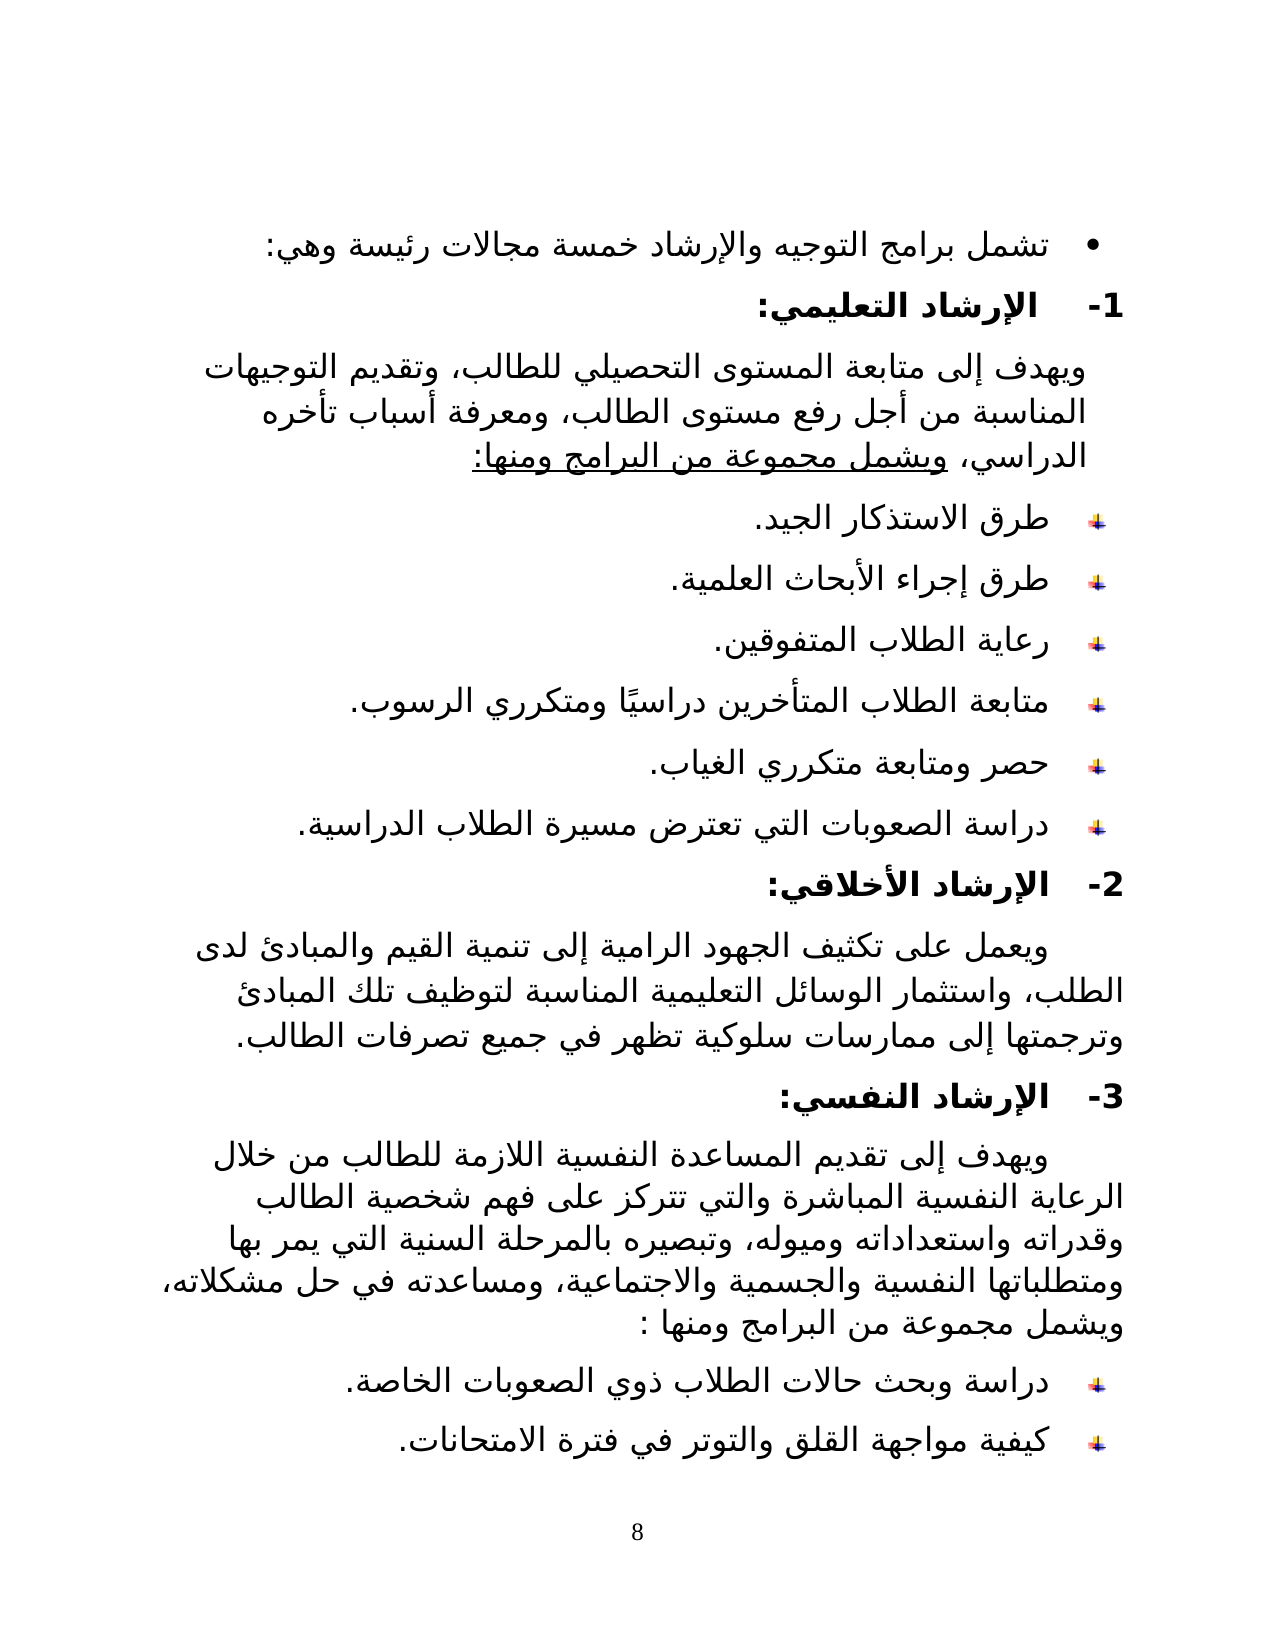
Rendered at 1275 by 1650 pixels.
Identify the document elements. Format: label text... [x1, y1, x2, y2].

text ويعمل على تكثيف الجهود الرامية إلى تنمية القيم والمبادئ لدى الطلب، واستثمار الوسائل التعليمية المناسبة لتوظيف تلك المبادئ وترجمتها إلى ممارسات سلوكية تظهر في جميع تصرفات الطالب. [150, 927, 1125, 1055]
picture [1088, 512, 1106, 530]
list الإرشاد النفسي: [150, 1077, 1087, 1116]
list كيفية مواجهة القلق والتوتر في فترة الامتحانات. [150, 1421, 1087, 1459]
text ويهدف إلى تقديم المساعدة النفسية اللازمة للطالب من خلال الرعاية النفسية المباشرة والتي تتركز على فهم شخصية الطالب وقدراته واستعداداته وميوله، وتبصيره بالمرحلة السنية التي يمر بها ومتطلباتها النفسية والجسمية والاجتماعية، ومساعدته في حل مشكلاته، ويشمل مجموعة من البرامج ومنها : [150, 1136, 1125, 1342]
list تشمل برامج التوجيه والإرشاد خمسة مجالات رئيسة وهي: [150, 225, 1087, 264]
list متابعة الطلاب المتأخرين دراسيًا ومتكرري الرسوب. [150, 682, 1087, 721]
list دراسة وبحث حالات الطلاب ذوي الصعوبات الخاصة. [150, 1362, 1087, 1401]
picture [1088, 1376, 1106, 1393]
list رعاية الطلاب المتفوقين. [150, 621, 1087, 659]
picture [1088, 635, 1106, 652]
picture [1088, 696, 1106, 713]
list حصر ومتابعة متكرري الغياب. [150, 743, 1087, 782]
picture [1088, 757, 1106, 775]
list الإرشاد الأخلاقي: [150, 866, 1087, 904]
list الإرشاد التعليمي: [150, 287, 1087, 325]
list طرق الاستذكار الجيد. [150, 498, 1087, 537]
list طرق إجراء الأبحاث العلمية. [150, 559, 1087, 598]
picture [1088, 1434, 1106, 1452]
text ويهدف إلى متابعة المستوى التحصيلي للطالب، وتقديم التوجيهات المناسبة من أجل رفع مستوى الطالب، ومعرفة أسباب تأخره الدراسي، ويشمل مجموعة من البرامج ومنها: [150, 348, 1087, 476]
list دراسة الصعوبات التي تعترض مسيرة الطلاب الدراسية. [150, 804, 1087, 843]
picture [1088, 818, 1106, 836]
picture [1088, 573, 1106, 591]
